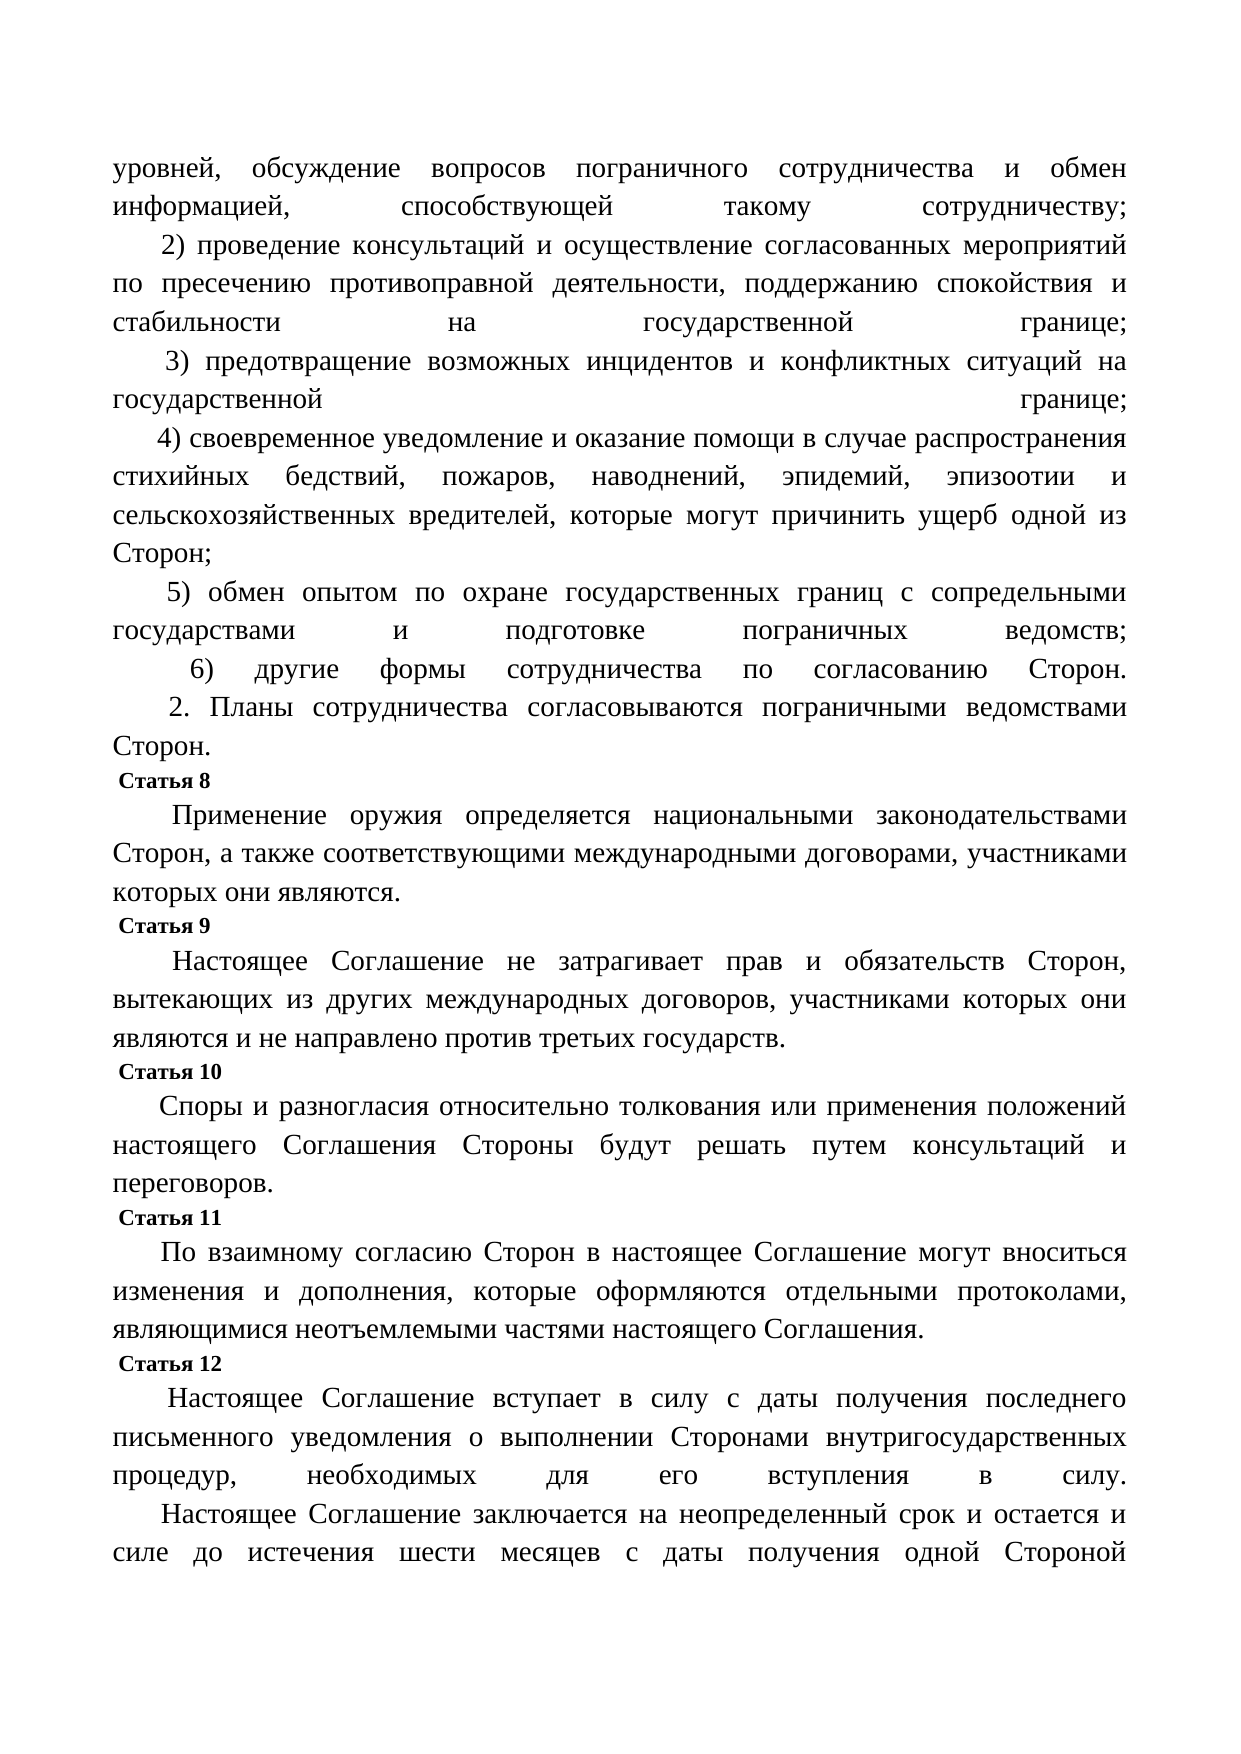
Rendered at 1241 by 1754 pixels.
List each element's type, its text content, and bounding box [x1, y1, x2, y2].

text Применение оружия определяется национальными законодательствами Сторон, а также соответствующими международными договорами, участниками которых они являются. [112, 797, 1128, 907]
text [112, 150, 1128, 762]
text Статья 12 [112, 1350, 1128, 1376]
text Споры и разногласия относительно толкования или применения положений настоящего Соглашения Стороны будут решать путем консультаций и переговоров. [112, 1088, 1128, 1199]
text По взаимному согласию Сторон в настоящее Соглашение могут вноситься изменения и дополнения, которые оформляются отдельными протоколами, являющимися неотъемлемыми частями настоящего Соглашения. [112, 1234, 1128, 1345]
text Статья 11 [112, 1204, 1128, 1231]
text Статья 8 [112, 767, 1128, 793]
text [112, 1380, 1128, 1568]
text Настоящее Соглашение не затрагивает прав и обязательств Сторон, вытекающих из других международных договоров, участниками которых они являются и не направлено против третьих государств. [112, 943, 1128, 1053]
text Статья 9 [112, 912, 1128, 939]
text Статья 10 [112, 1058, 1128, 1085]
